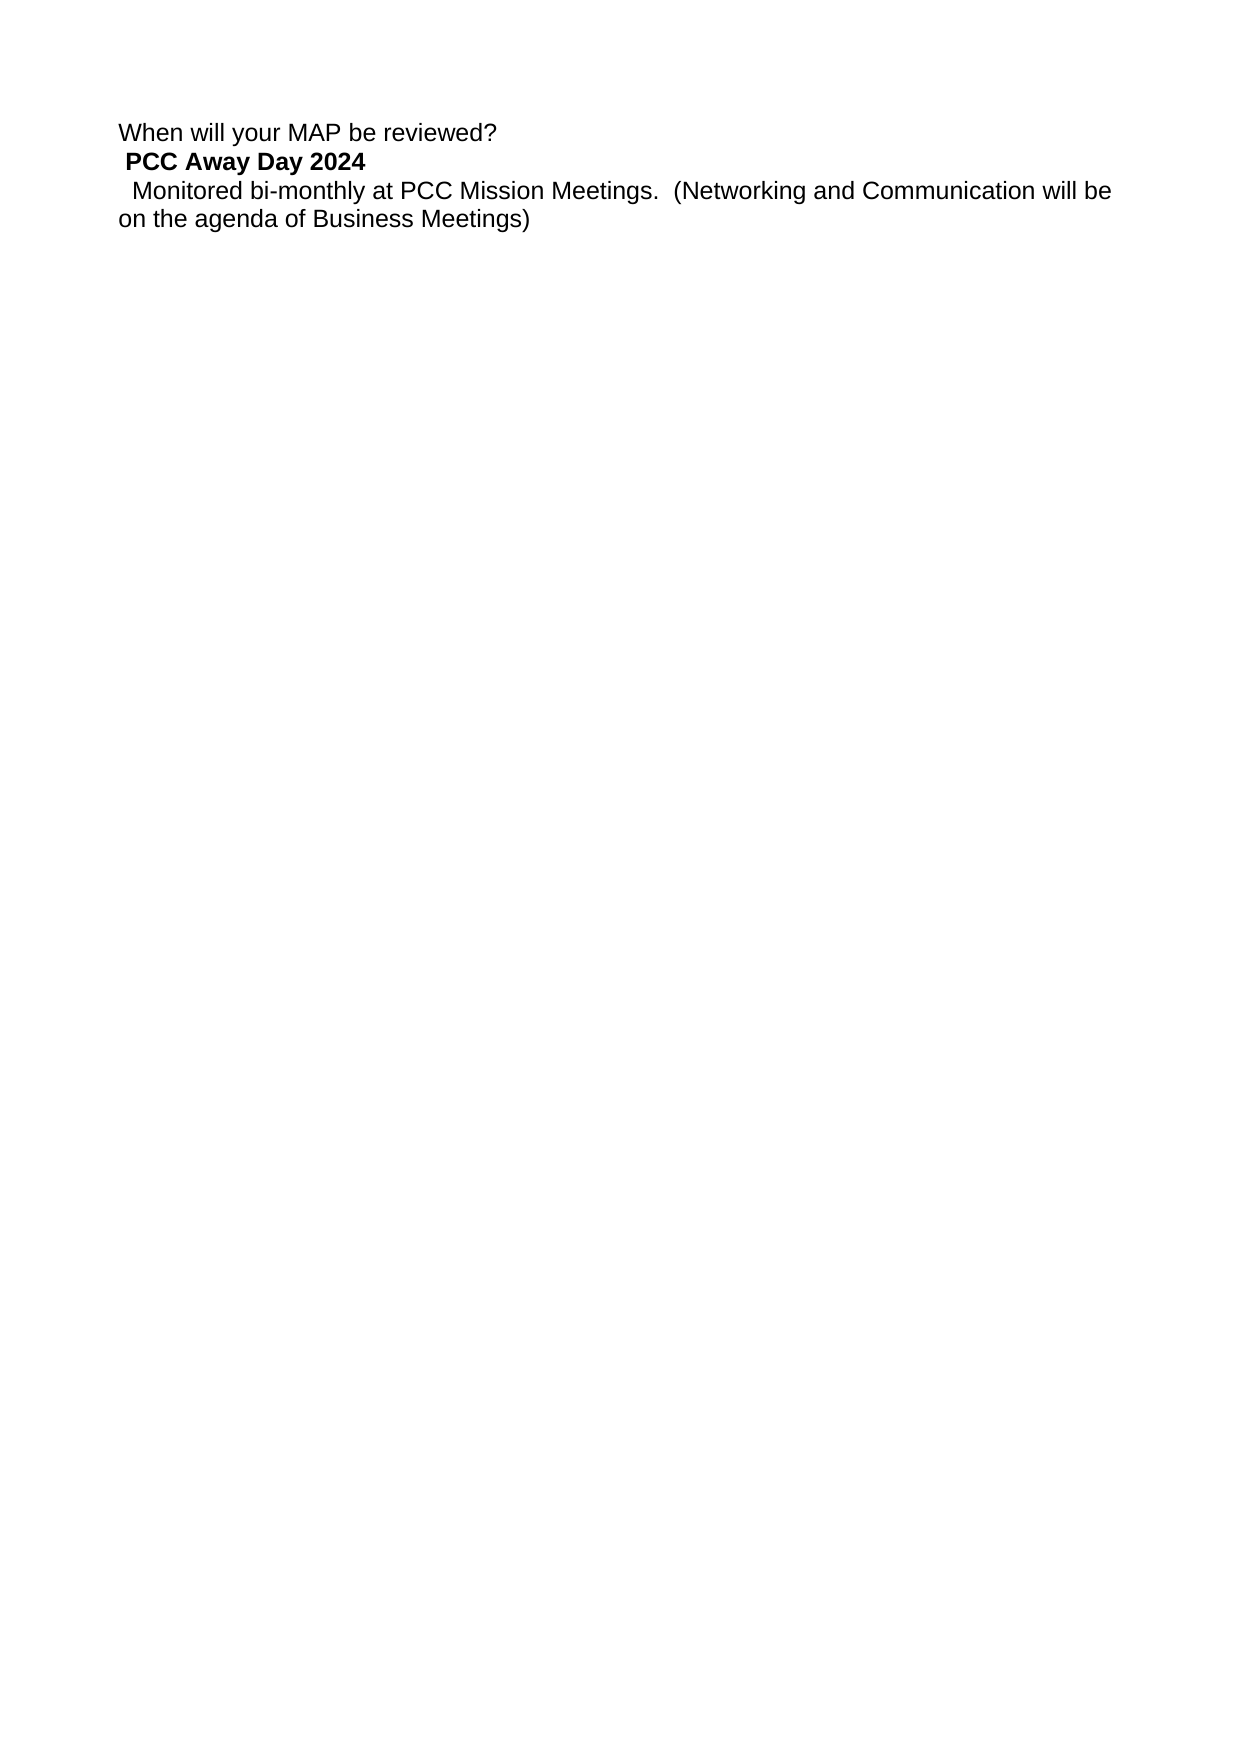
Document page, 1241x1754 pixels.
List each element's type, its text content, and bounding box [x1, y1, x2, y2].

text PCC Away Day 2024 [118, 147, 1122, 176]
text Monitored bi-monthly at PCC Mission Meetings. (Networking and Communication will be on the agenda of Business Meetings) [118, 176, 1122, 233]
text When will your MAP be reviewed? [118, 118, 1122, 147]
